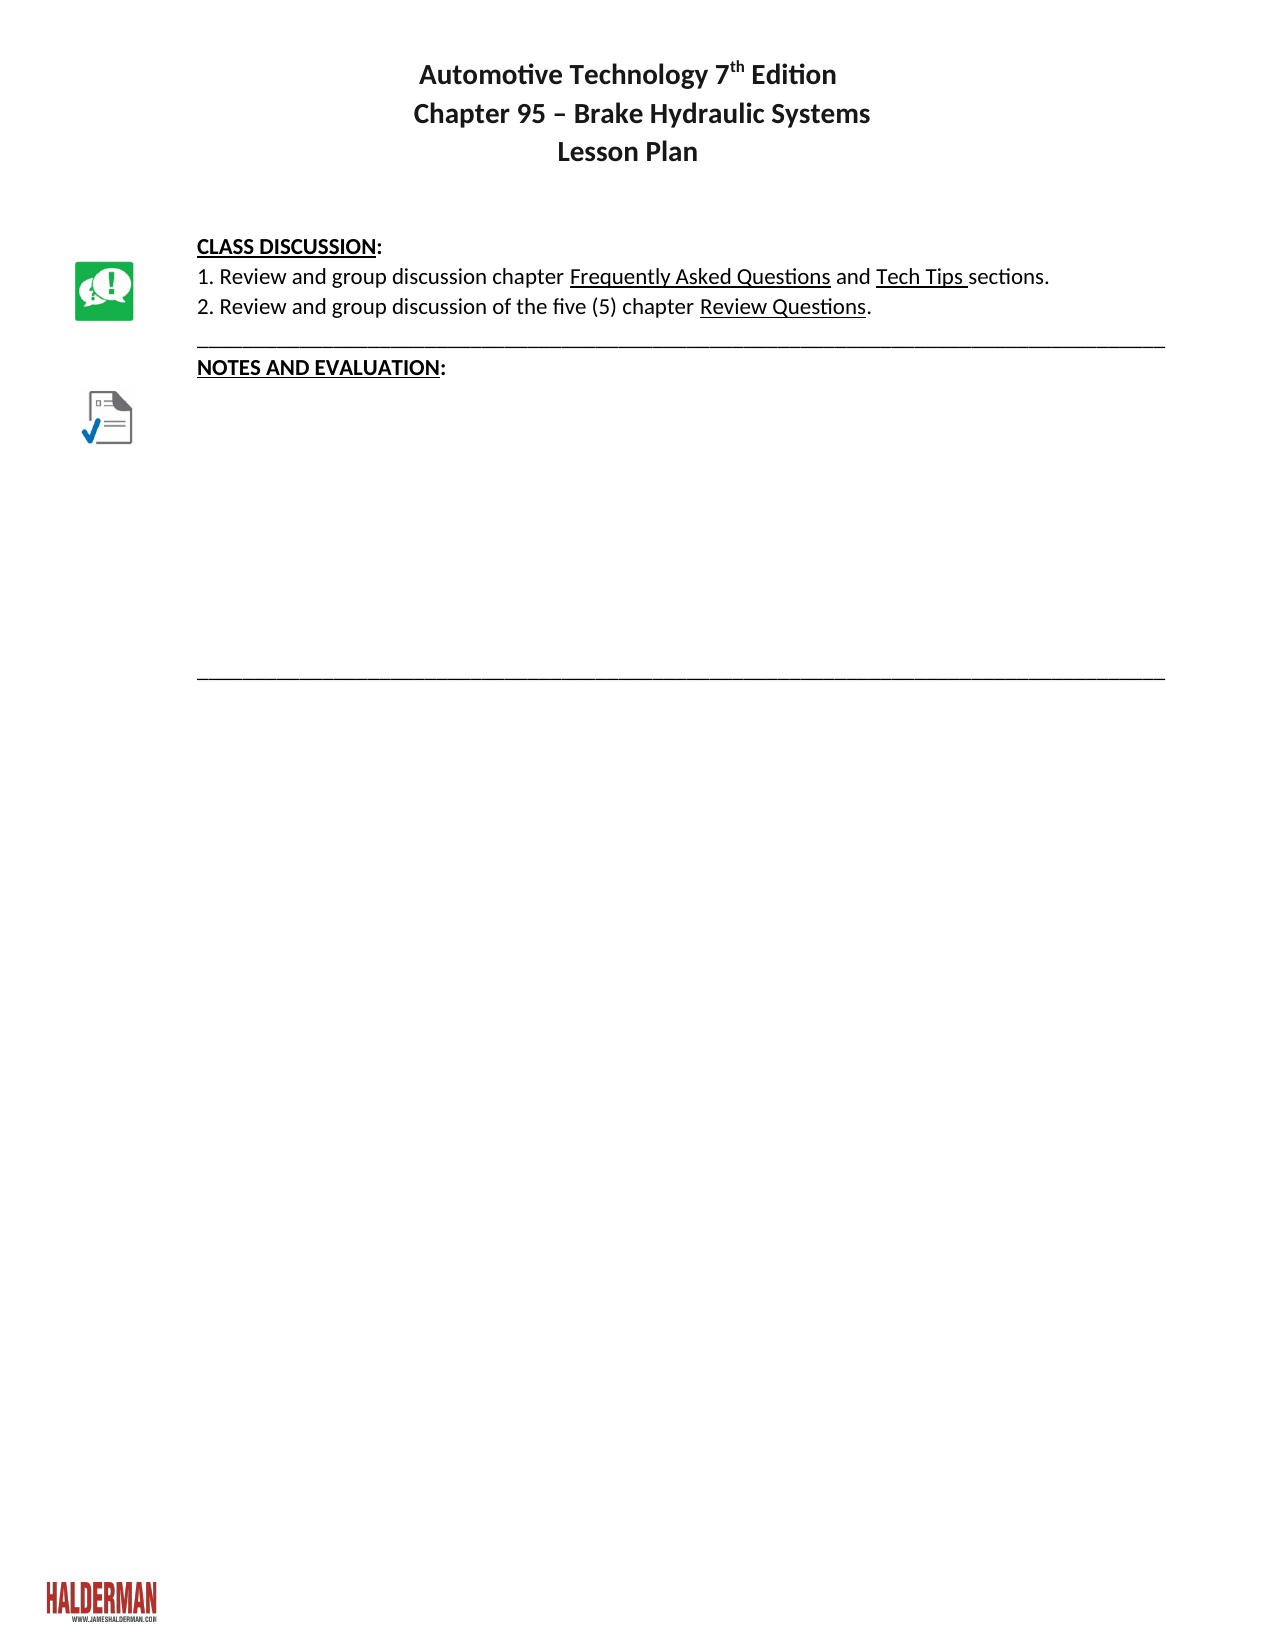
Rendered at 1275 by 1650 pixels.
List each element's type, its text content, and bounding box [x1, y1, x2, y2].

text Automotive Technology 7th Edition [150, 56, 1106, 92]
picture [71, 258, 136, 323]
text _____________________________________________________________________________________ [197, 323, 1209, 351]
text CLASS DISCUSSION: [150, 232, 1209, 260]
picture [46, 1582, 157, 1622]
text NOTES AND EVALUATION: [197, 353, 1209, 381]
text 2. Review and group discussion of the five (5) chapter Review Questions. [197, 292, 1209, 320]
text 1. Review and group discussion chapter Frequently Asked Questions and Tech Tips sections. [197, 262, 1209, 290]
text Chapter 95 – Brake Hydraulic Systems [150, 95, 1134, 130]
picture [79, 387, 135, 447]
text Lesson Plan [150, 133, 1106, 169]
text _____________________________________________________________________________________ [197, 655, 1209, 683]
